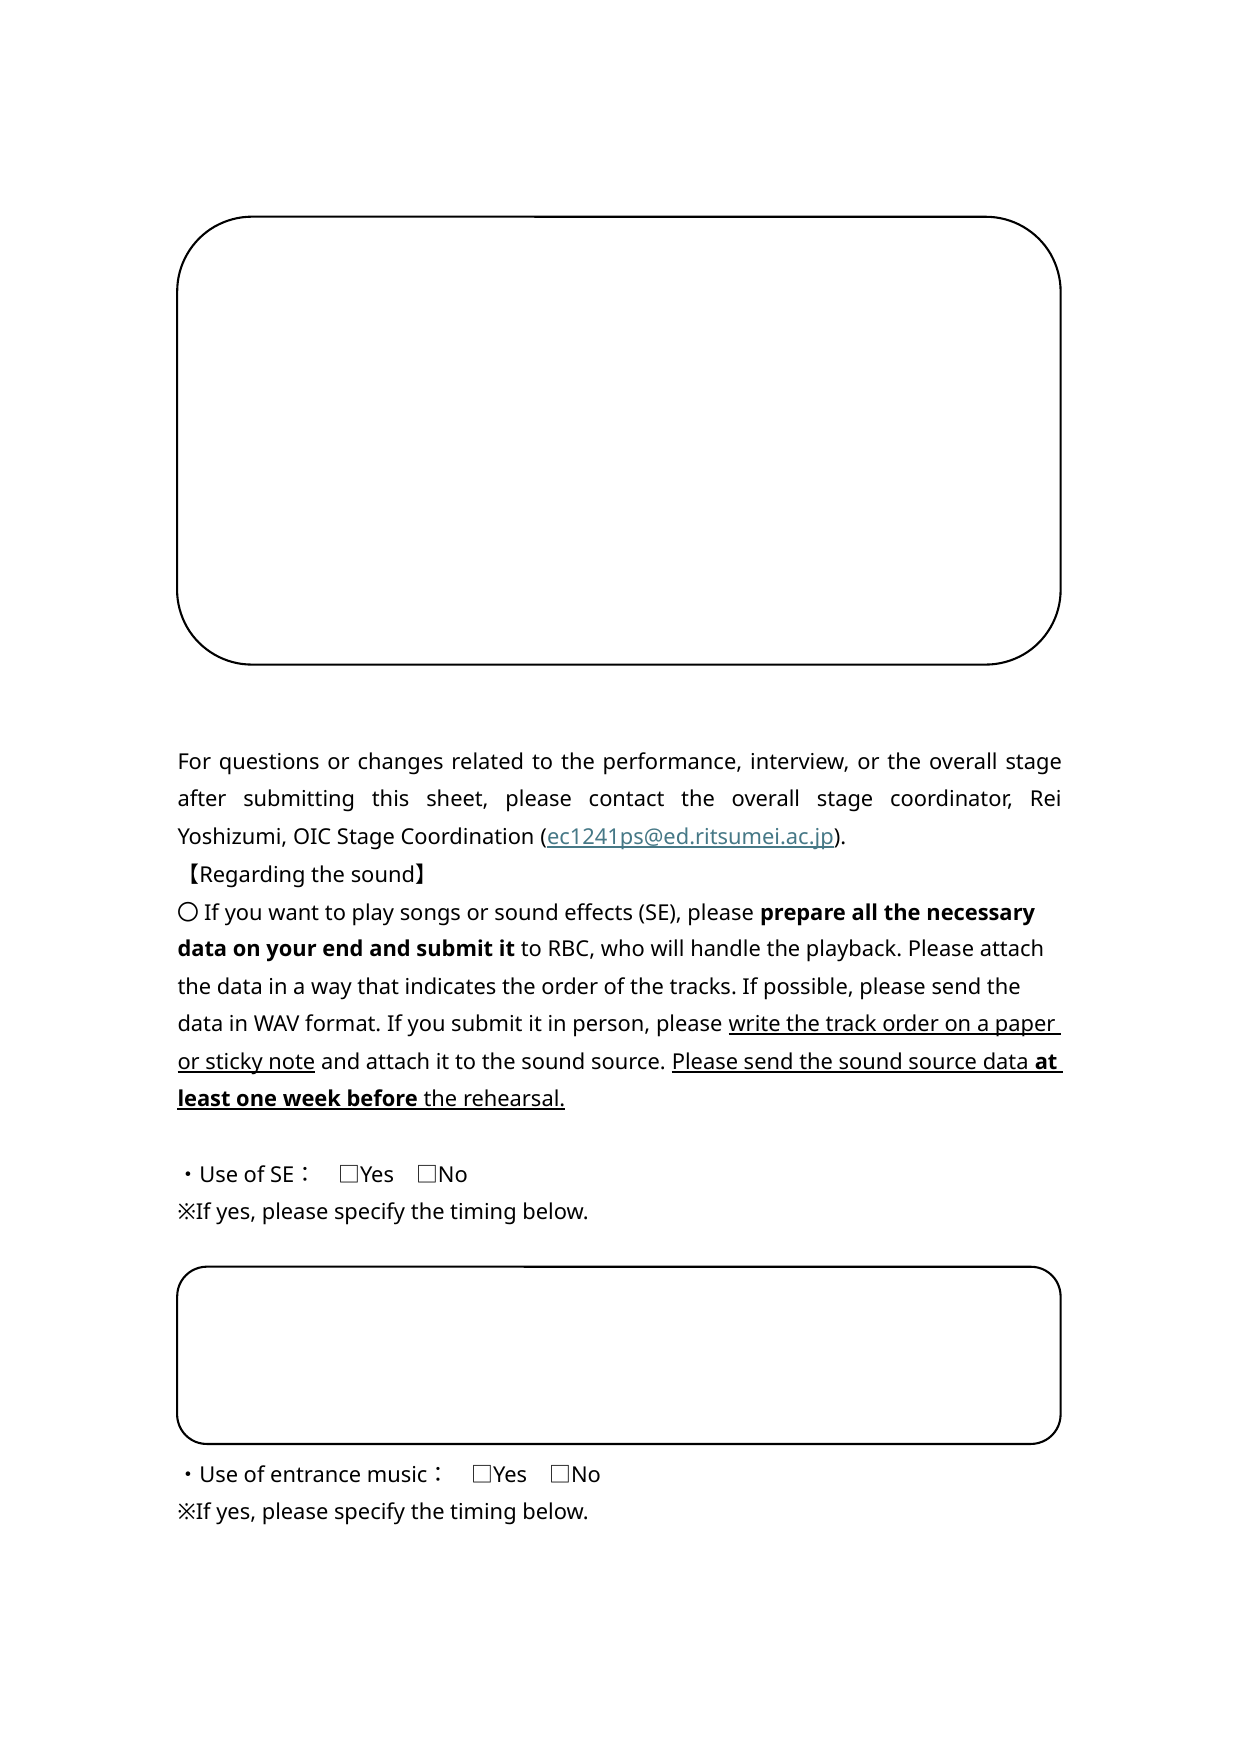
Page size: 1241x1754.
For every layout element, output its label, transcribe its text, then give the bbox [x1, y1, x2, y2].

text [177, 1492, 1063, 1529]
text ・Use of entrance music： □Yes □No [177, 1454, 1063, 1492]
text For questions or changes related to the performance, interview, or the overall stage after submitting this sheet, please contact the overall stage coordinator, Rei Yoshizumi, OIC Stage Coordination (ec1241ps@ed.ritsumei.ac.jp). [177, 742, 1063, 854]
text ・Use of SE： □Yes □No [177, 1154, 1063, 1192]
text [177, 1192, 1063, 1229]
text 【Regarding the sound】 [177, 854, 1063, 892]
text 〇 If you want to play songs or sound effects (SE), please prepare all the necessary data on your end and submit it to RBC, who will handle the playback. Please attach the data in a way that indicates the order of the tracks. If possible, please send the data in WAV format. If you submit it in person, please write the track order on a paper or sticky note and attach it to the sound source. Please send the sound source data at least one week before the rehearsal. [177, 892, 1063, 1117]
